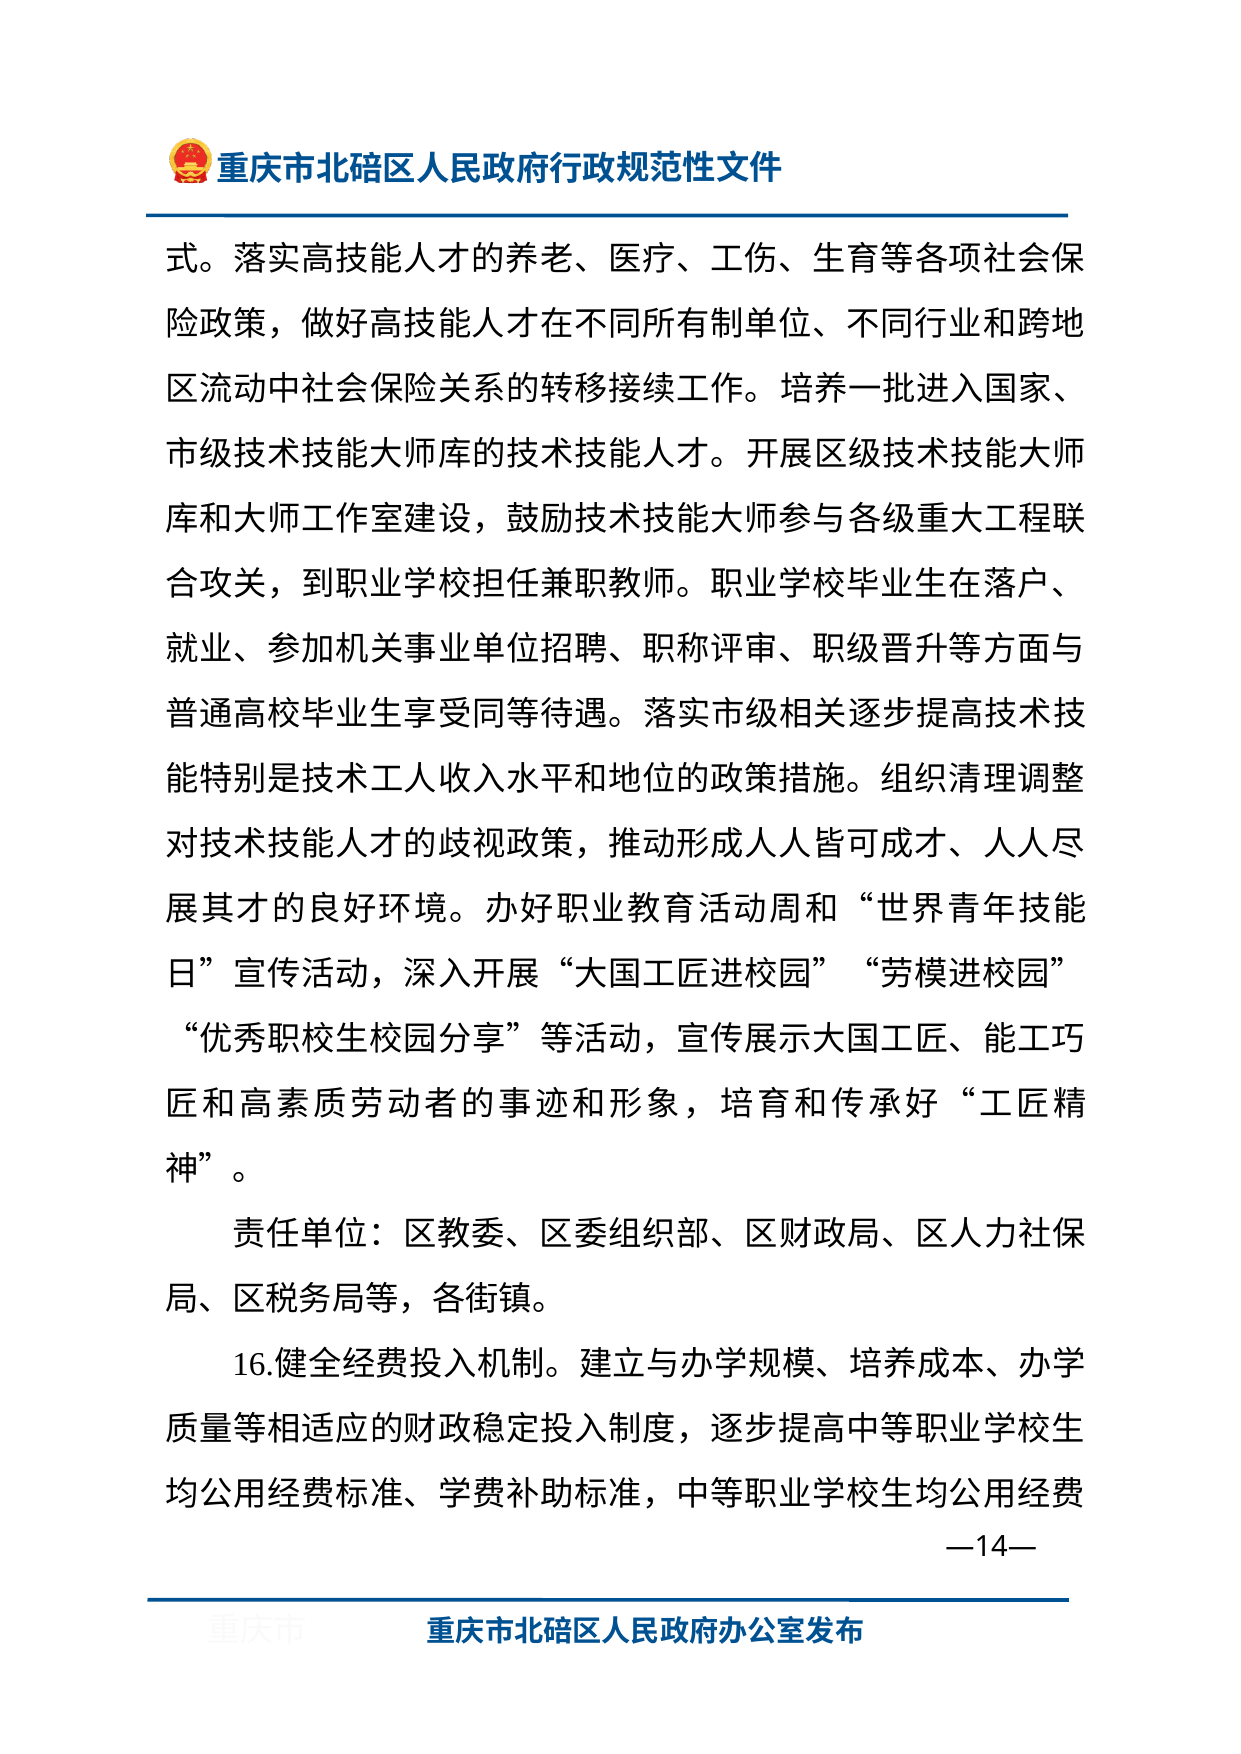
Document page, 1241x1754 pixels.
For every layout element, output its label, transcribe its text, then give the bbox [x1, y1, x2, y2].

text 责任单位：区教委、区委组织部、区财政局、区人力社保局、区税务局等，各街镇。 [165, 1198, 1087, 1328]
picture [165, 136, 216, 187]
